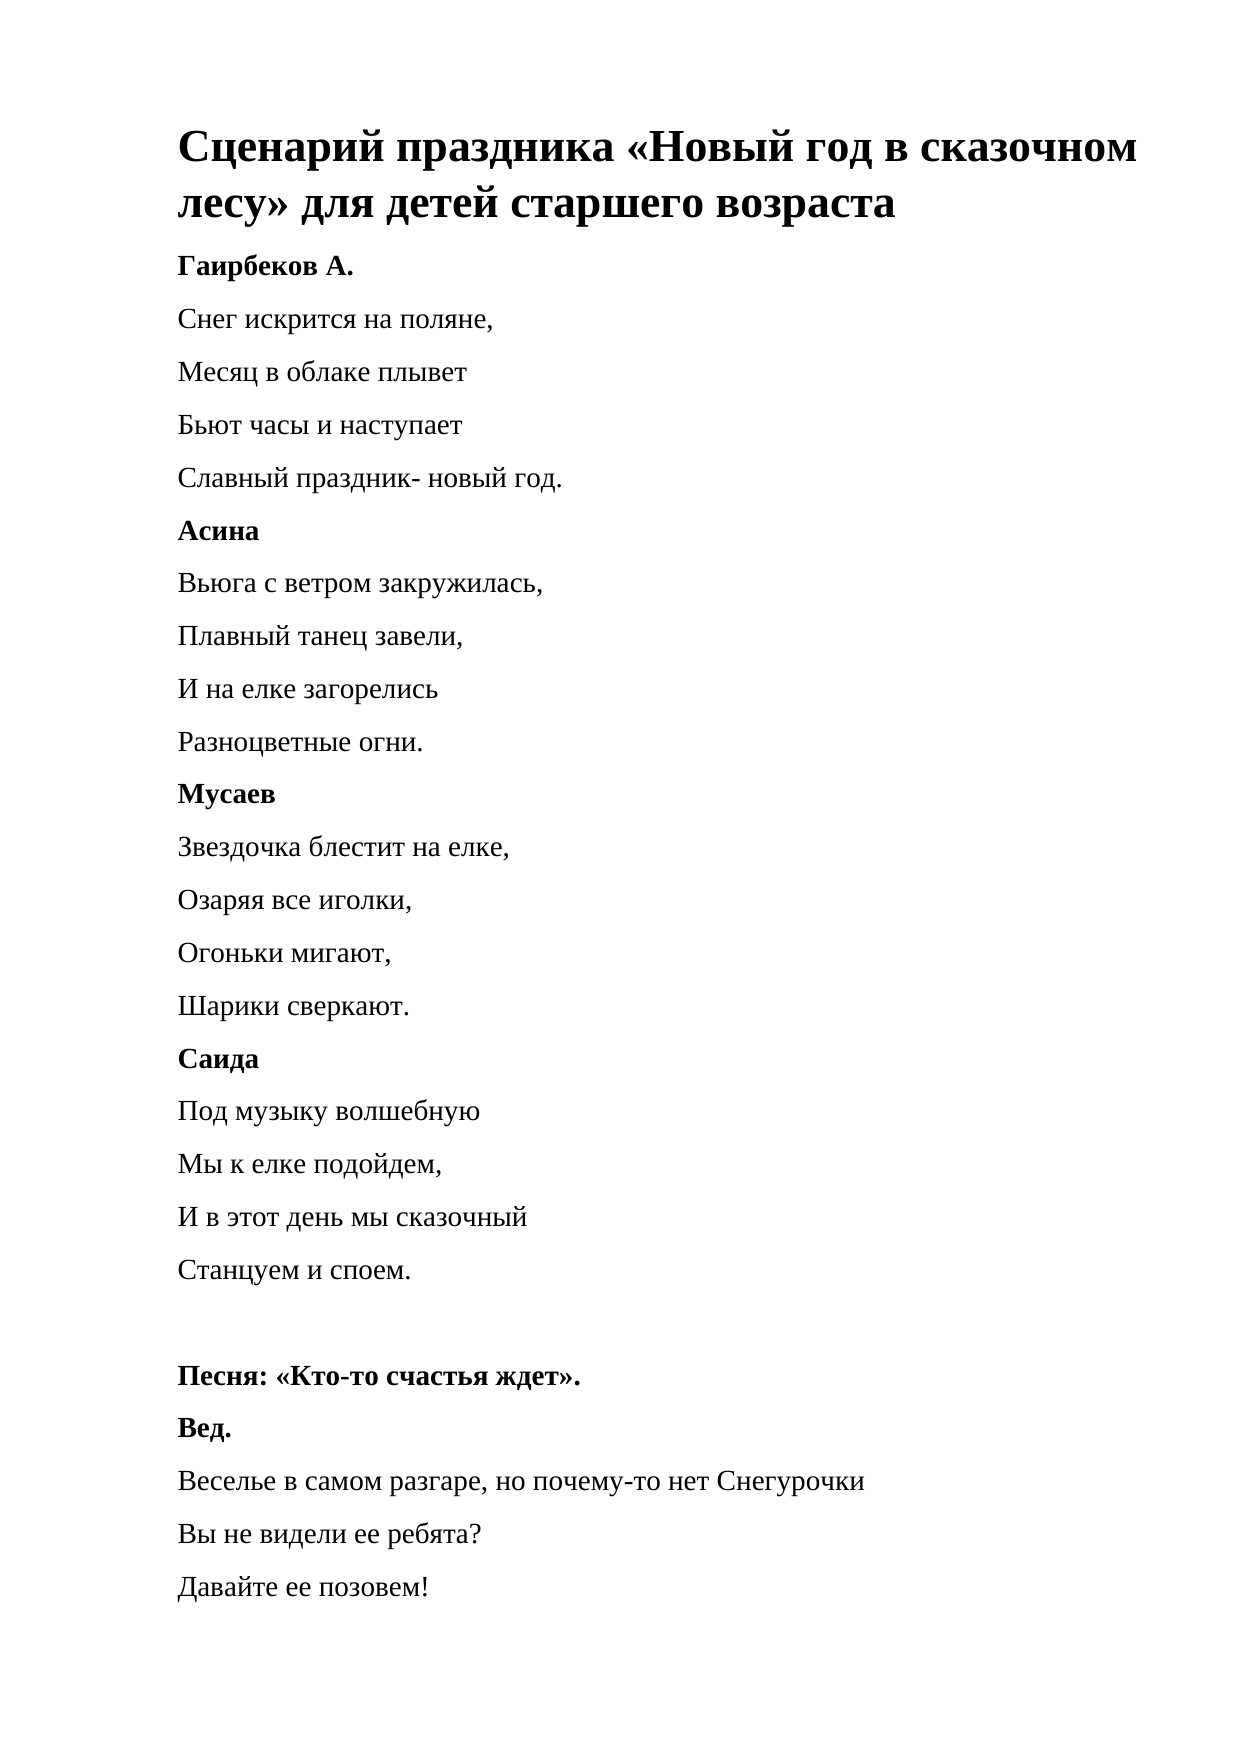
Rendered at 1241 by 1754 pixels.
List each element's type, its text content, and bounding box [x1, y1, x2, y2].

text Шарики сверкают. [177, 988, 1152, 1021]
text Веселье в самом разгаре, но почему-то нет Снегурочки [177, 1463, 1152, 1497]
text И на елке загорелись [177, 671, 1152, 704]
text Плавный танец завели, [177, 618, 1152, 652]
text Бьют часы и наступает [177, 407, 1152, 441]
text Огоньки мигают, [177, 935, 1152, 969]
text Озаряя все иголки, [177, 882, 1152, 916]
text Славный праздник- новый год. [177, 460, 1152, 493]
text Снег искрится на поляне, [177, 301, 1152, 335]
text Саида [177, 1041, 1152, 1074]
text Звездочка блестит на елке, [177, 829, 1152, 863]
text Песня: «Кто-то счастья ждет». [177, 1358, 1152, 1391]
text Разноцветные огни. [177, 724, 1152, 757]
text Асина [177, 513, 1152, 546]
text Под музыку волшебную [177, 1093, 1152, 1127]
text Вы не видели ее ребята? [177, 1516, 1152, 1549]
text И в этот день мы сказочный [177, 1199, 1152, 1233]
text Гаирбеков А. [177, 248, 1152, 282]
text Станцуем и споем. [177, 1252, 1152, 1286]
text Мы к елке подойдем, [177, 1146, 1152, 1180]
text Вьюга с ветром закружилась, [177, 565, 1152, 599]
text Вед. [177, 1410, 1152, 1444]
text Месяц в облаке плывет [177, 354, 1152, 388]
text Давайте ее позовем! [177, 1569, 1152, 1602]
text Сценарий праздника «Новый год в сказочном лесу» для детей старшего возраста [177, 118, 1152, 228]
text Мусаев [177, 777, 1152, 810]
